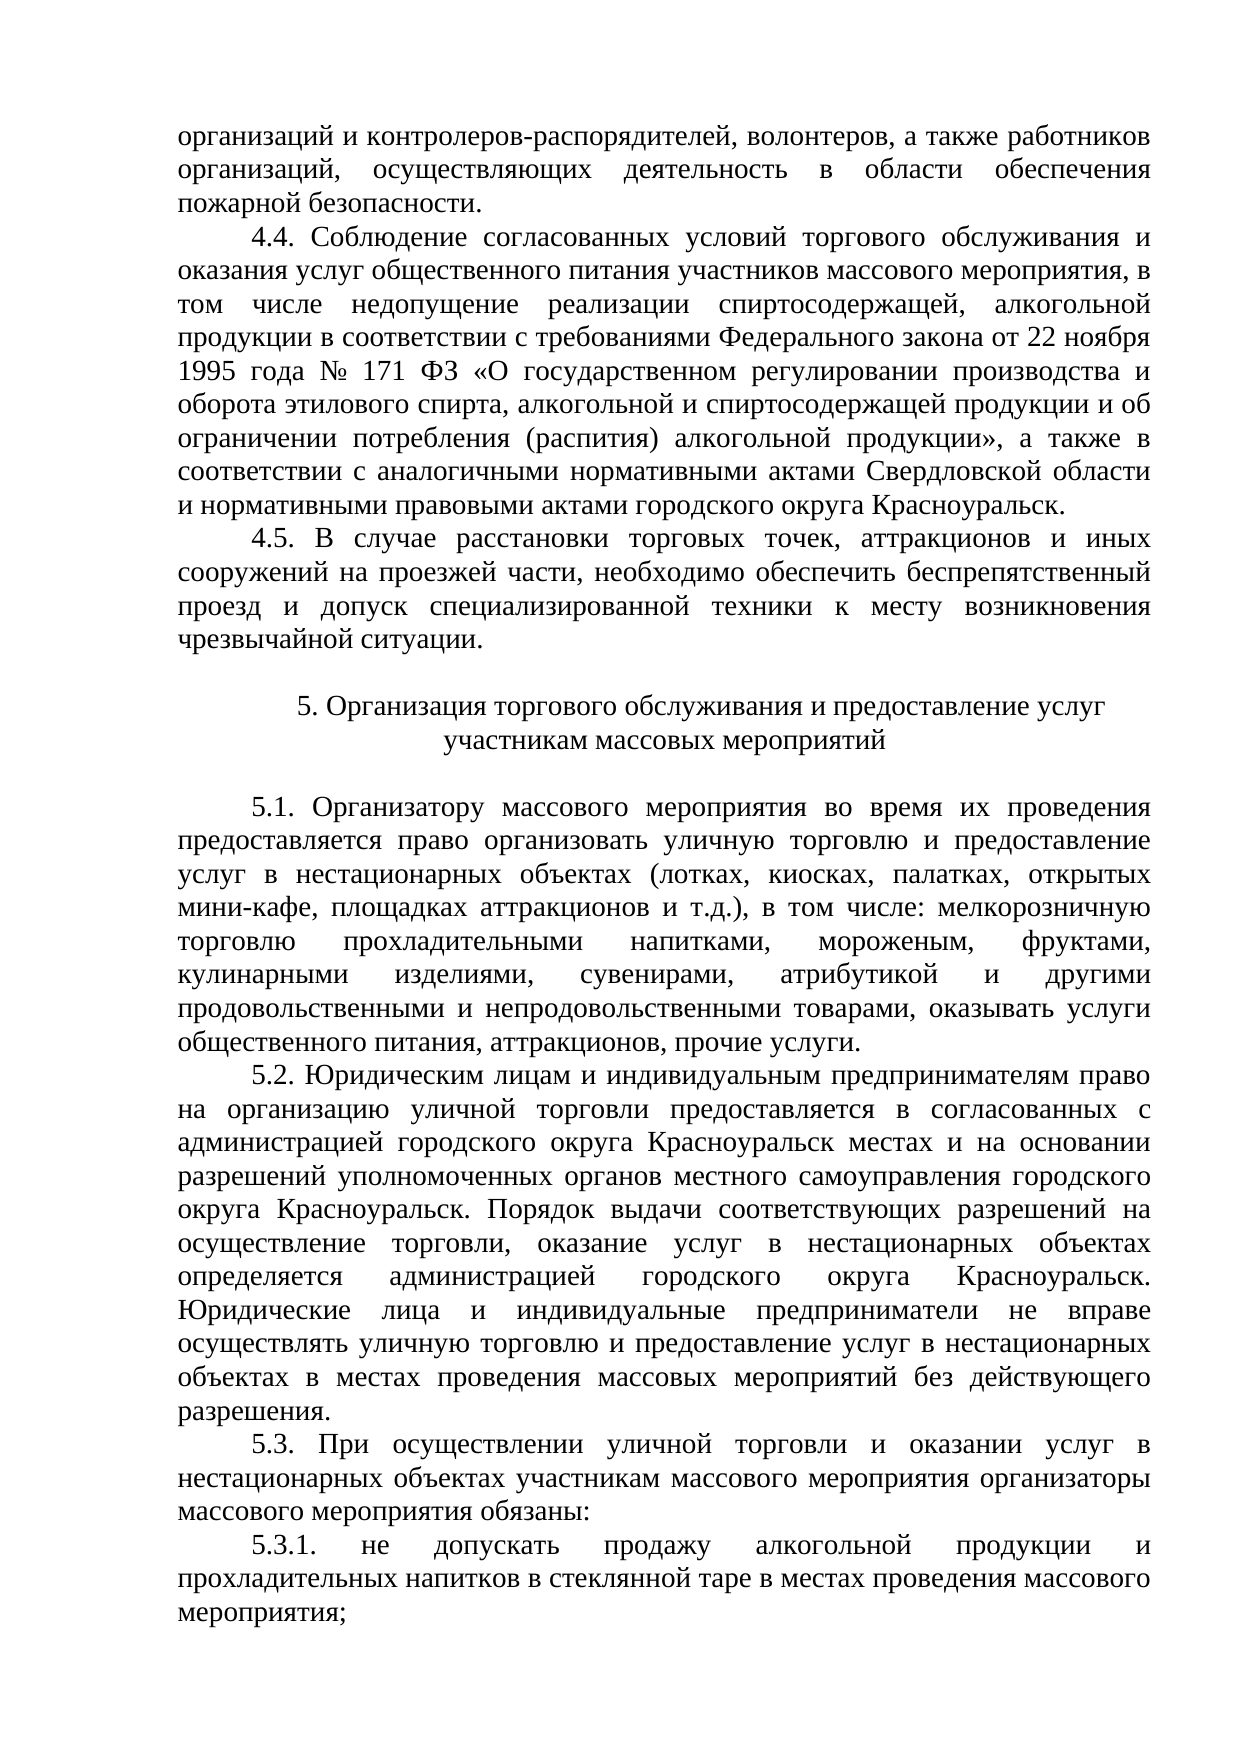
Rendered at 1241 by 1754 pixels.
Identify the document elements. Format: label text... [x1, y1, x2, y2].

text 5.1. Организатору массового мероприятия во время их проведения предоставляется право организовать уличную торговлю и предоставление услуг в нестационарных объектах (лотках, киосках, палатках, открытых мини-кафе, площадках аттракционов и т.д.), в том числе: мелкорозничную торговлю прохладительными напитками, мороженым, фруктами, кулинарными изделиями, сувенирами, атрибутикой и другими продовольственными и непродовольственными товарами, оказывать услуги общественного питания, аттракционов, прочие услуги. [177, 789, 1152, 1057]
text 5.3.1. не допускать продажу алкогольной продукции и прохладительных напитков в стеклянной таре в местах проведения массового мероприятия; [177, 1527, 1152, 1627]
text 5.2. Юридическим лицам и индивидуальным предпринимателям право на организацию уличной торговли предоставляется в согласованных с администрацией городского округа Красноуральск местах и на основании разрешений уполномоченных органов местного самоуправления городского округа Красноуральск. Порядок выдачи соответствующих разрешений на осуществление торговли, оказание услуг в нестационарных объектах определяется администрацией городского округа Красноуральск. Юридические лица и индивидуальные предприниматели не вправе осуществлять уличную торговлю и предоставление услуг в нестационарных объектах в местах проведения массовых мероприятий без действующего разрешения. [177, 1057, 1152, 1426]
text 5. Организация торгового обслуживания и предоставление услуг участникам массовых мероприятий [177, 688, 1152, 755]
text 4.4. Соблюдение согласованных условий торгового обслуживания и оказания услуг общественного питания участников массового мероприятия, в том числе недопущение реализации спиртосодержащей, алкогольной продукции в соответствии с требованиями Федерального закона от 22 ноября 1995 года № 171 ФЗ «О государственном регулировании производства и оборота этилового спирта, алкогольной и спиртосодержащей продукции и об ограничении потребления (распития) алкогольной продукции», а также в соответствии с аналогичными нормативными актами Свердловской области и нормативными правовыми актами городского округа Красноуральск. [177, 219, 1152, 521]
text 5.3. При осуществлении уличной торговли и оказании услуг в нестационарных объектах участникам массового мероприятия организаторы массового мероприятия обязаны: [177, 1426, 1152, 1527]
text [177, 118, 1152, 219]
text 4.5. В случае расстановки торговых точек, аттракционов и иных сооружений на проезжей части, необходимо обеспечить беспрепятственный проезд и допуск специализированной техники к месту возникновения чрезвычайной ситуации. [177, 521, 1152, 655]
